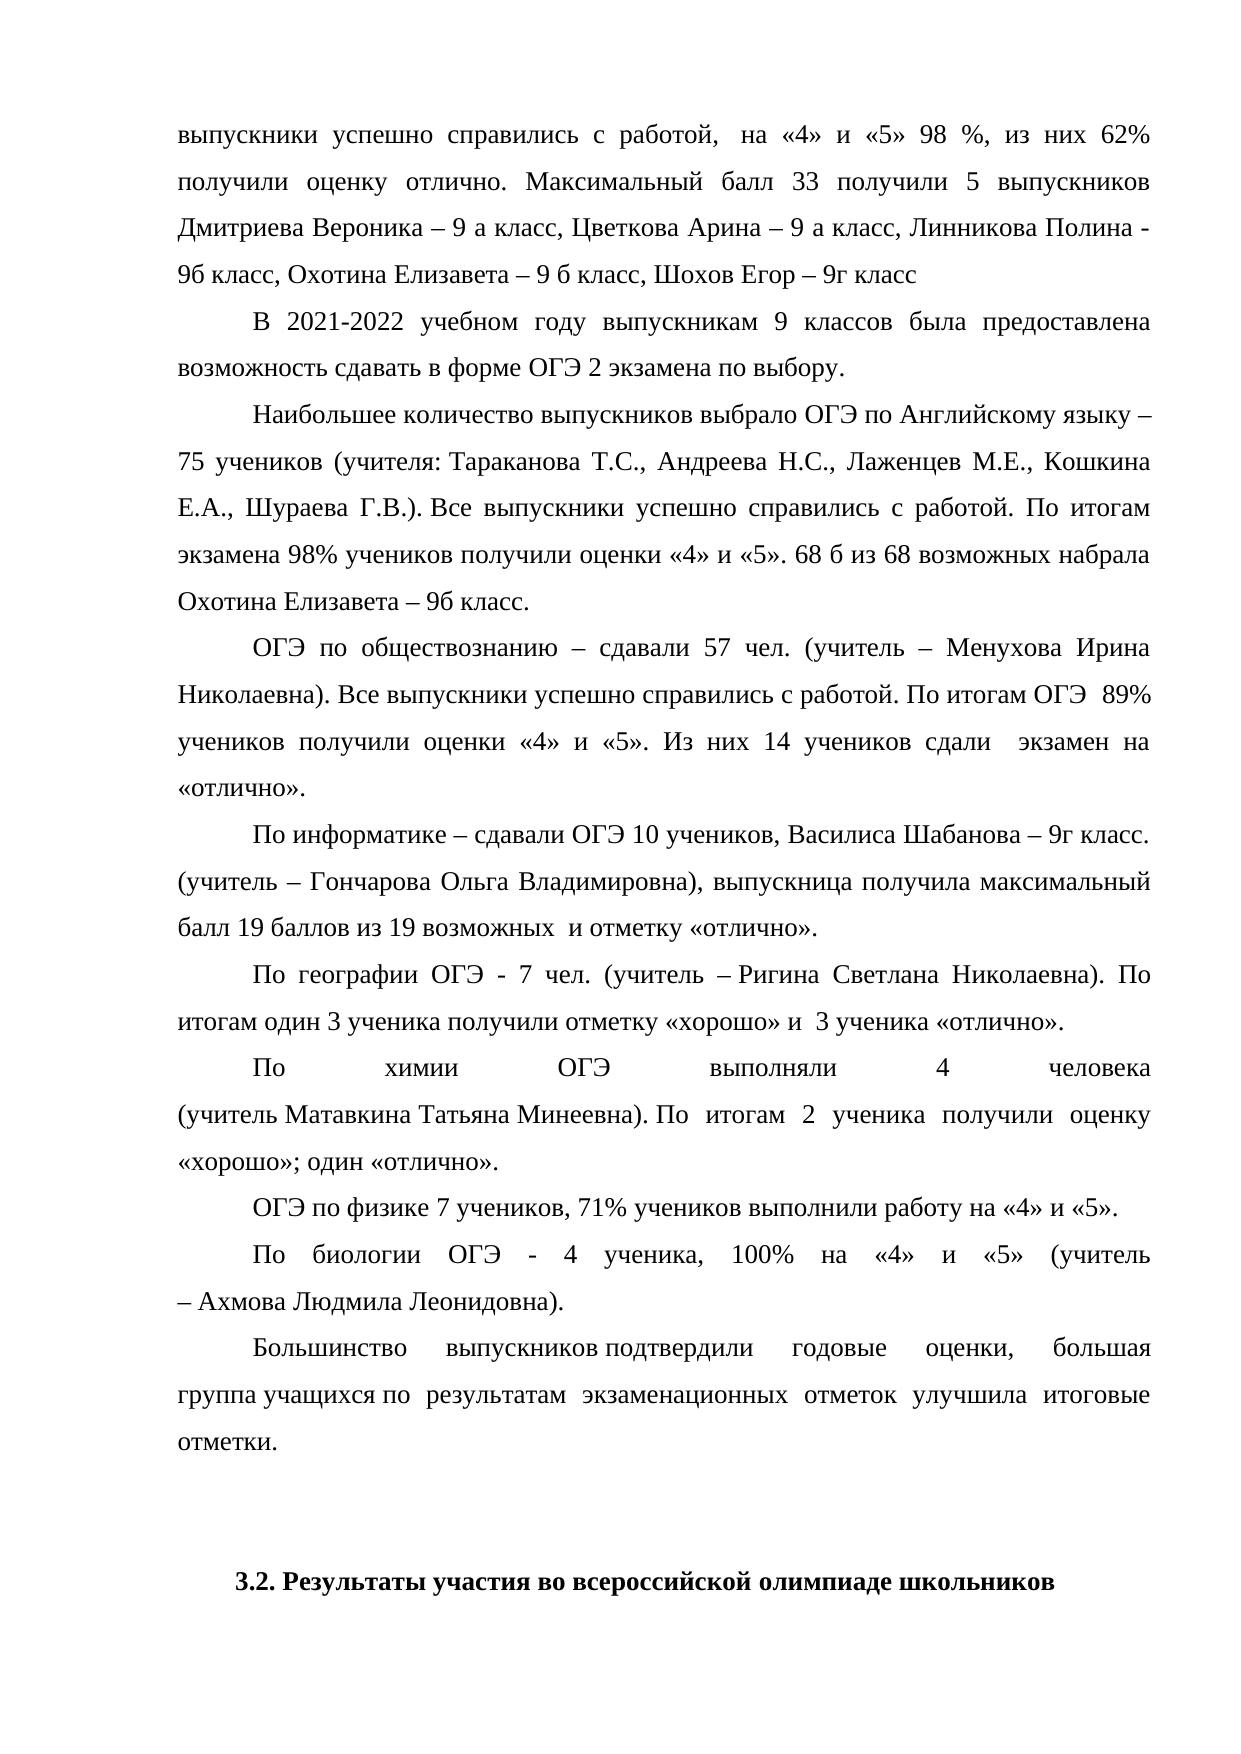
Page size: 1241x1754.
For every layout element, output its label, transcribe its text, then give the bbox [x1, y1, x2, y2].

text По химии ОГЭ выполняли 4 человека (учитель Матавкина Татьяна Минеевна). По итогам 2 ученика получили оценку «хорошо»; один «отлично». [177, 1051, 1152, 1176]
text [177, 118, 1152, 289]
text 3.2. Результаты участия во всероссийской олимпиаде школьников [235, 1565, 1111, 1596]
text По информатике – сдавали ОГЭ 10 учеников, Василиса Шабанова – 9г класс. (учитель – Гончарова Ольга Владимировна), выпускница получила максимальный балл 19 баллов из 19 возможных и отметку «отлично». [177, 818, 1152, 943]
text ОГЭ по физике 7 учеников, 71% учеников выполнили работу на «4» и «5». [177, 1191, 1152, 1223]
text ОГЭ по обществознанию – сдавали 57 чел. (учитель – Менухова Ирина Николаевна). Все выпускники успешно справились с работой. По итогам ОГЭ 89% учеников получили оценки «4» и «5». Из них 14 учеников сдали экзамен на «отлично». [177, 631, 1152, 803]
text В 2021-2022 учебном году выпускникам 9 классов была предоставлена возможность сдавать в форме ОГЭ 2 экзамена по выбору. [177, 305, 1152, 383]
text По биологии ОГЭ - 4 ученика, 100% на «4» и «5» (учитель – Ахмова Людмила Леонидовна). [177, 1238, 1152, 1316]
text По географии ОГЭ - 7 чел. (учитель – Ригина Светлана Николаевна). По итогам один 3 ученика получили отметку «хорошо» и 3 ученика «отлично». [177, 958, 1152, 1036]
text Наибольшее количество выпускников выбрало ОГЭ по Английскому языку – 75 учеников (учителя: Тараканова Т.С., Андреева Н.С., Лаженцев М.Е., Кошкина Е.А., Шураева Г.В.). Все выпускники успешно справились с работой. По итогам экзамена 98% учеников получили оценки «4» и «5». 68 б из 68 возможных набрала Охотина Елизавета – 9б класс. [177, 398, 1152, 616]
text Большинство выпускников подтвердили годовые оценки, большая группа учащихся по результатам экзаменационных отметок улучшила итоговые отметки. [177, 1331, 1152, 1456]
